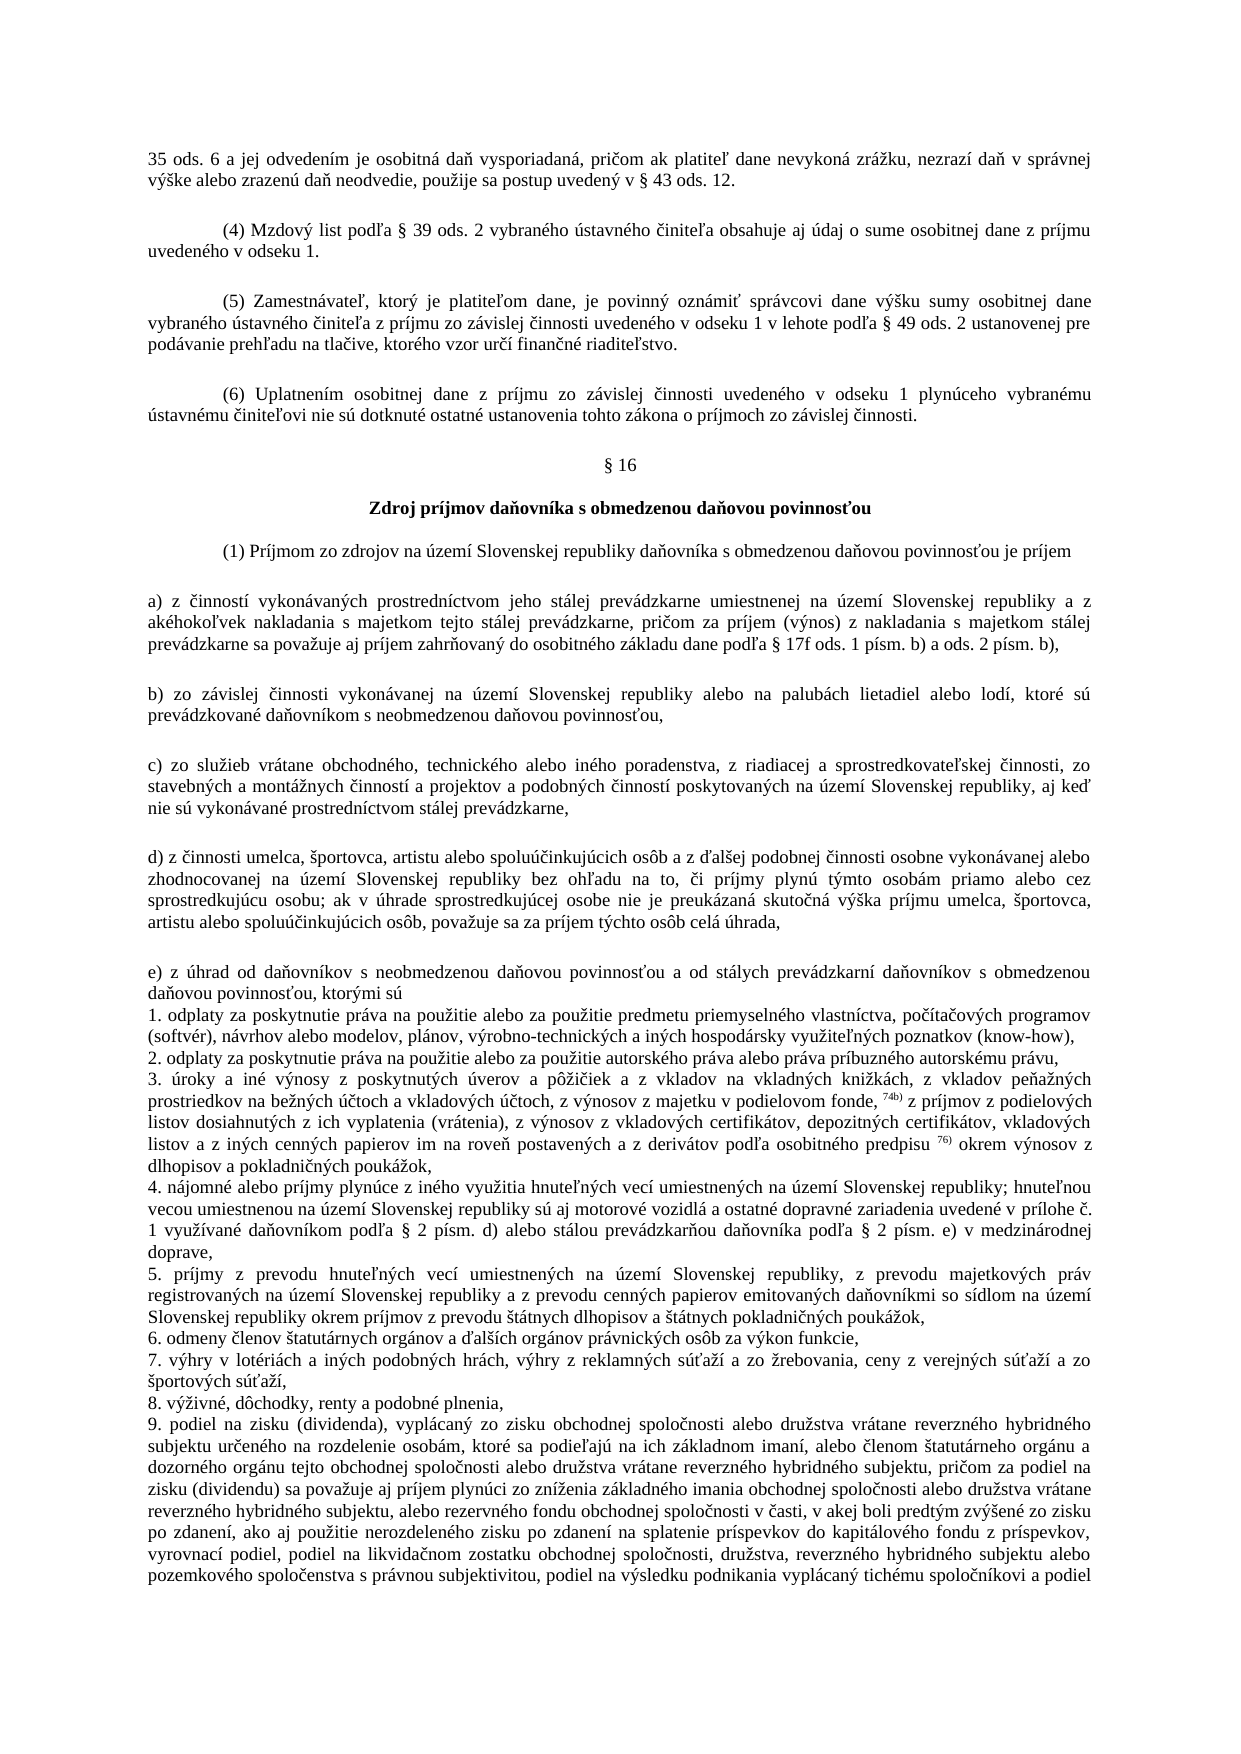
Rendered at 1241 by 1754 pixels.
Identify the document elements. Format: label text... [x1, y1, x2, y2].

text (5) Zamestnávateľ, ktorý je platiteľom dane, je povinný oznámiť správcovi dane výšku sumy osobitnej dane vybraného ústavného činiteľa z príjmu zo závislej činnosti uvedeného v odseku 1 v lehote podľa § 49 ods. 2 ustanovenej pre podávanie prehľadu na tlačive, ktorého vzor určí finančné riaditeľstvo. [148, 290, 1092, 355]
text § 16 [148, 454, 1092, 475]
text a) z činností vykonávaných prostredníctvom jeho stálej prevádzkarne umiestnenej na území Slovenskej republiky a z akéhokoľvek nakladania s majetkom tejto stálej prevádzkarne, pričom za príjem (výnos) z nakladania s majetkom stálej prevádzkarne sa považuje aj príjem zahrňovaný do osobitného základu dane podľa § 17f ods. 1 písm. b) a ods. 2 písm. b), [148, 590, 1092, 654]
text (6) Uplatnením osobitnej dane z príjmu zo závislej činnosti uvedeného v odseku 1 plynúceho vybranému ústavnému činiteľovi nie sú dotknuté ostatné ustanovenia tohto zákona o príjmoch zo závislej činnosti. [148, 383, 1092, 426]
text e) z úhrad od daňovníkov s neobmedzenou daňovou povinnosťou a od stálych prevádzkarní daňovníkov s obmedzenou daňovou povinnosťou, ktorými sú [148, 961, 1092, 1004]
text 8. výživné, dôchodky, renty a podobné plnenia, [148, 1392, 1092, 1413]
text 6. odmeny členov štatutárnych orgánov a ďalších orgánov právnických osôb za výkon funkcie, [148, 1327, 1092, 1349]
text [148, 1413, 1092, 1586]
text 2. odplaty za poskytnutie práva na použitie alebo za použitie autorského práva alebo práva príbuzného autorskému právu, [148, 1047, 1092, 1068]
text 3. úroky a iné výnosy z poskytnutých úverov a pôžičiek a z vkladov na vkladných knižkách, z vkladov peňažných prostriedkov na bežných účtoch a vkladových účtoch, z výnosov z majetku v podielovom fonde, 74b) z príjmov z podielových listov dosiahnutých z ich vyplatenia (vrátenia), z výnosov z vkladových certifikátov, depozitných certifikátov, vkladových listov a z iných cenných papierov im na roveň postavených a z derivátov podľa osobitného predpisu 76) okrem výnosov z dlhopisov a pokladničných poukážok, [148, 1068, 1092, 1176]
text Zdroj príjmov daňovníka s obmedzenou daňovou povinnosťou [148, 497, 1092, 518]
text d) z činnosti umelca, športovca, artistu alebo spoluúčinkujúcich osôb a z ďalšej podobnej činnosti osobne vykonávanej alebo zhodnocovanej na území Slovenskej republiky bez ohľadu na to, či príjmy plynú týmto osobám priamo alebo cez sprostredkujúcu osobu; ak v úhrade sprostredkujúcej osobe nie je preukázaná skutočná výška príjmu umelca, športovca, artistu alebo spoluúčinkujúcich osôb, považuje sa za príjem týchto osôb celá úhrada, [148, 846, 1092, 932]
text 4. nájomné alebo príjmy plynúce z iného využitia hnuteľných vecí umiestnených na území Slovenskej republiky; hnuteľnou vecou umiestnenou na území Slovenskej republiky sú aj motorové vozidlá a ostatné dopravné zariadenia uvedené v prílohe č. 1 využívané daňovníkom podľa § 2 písm. d) alebo stálou prevádzkarňou daňovníka podľa § 2 písm. e) v medzinárodnej doprave, [148, 1176, 1092, 1262]
text 7. výhry v lotériách a iných podobných hrách, výhry z reklamných súťaží a zo žrebovania, ceny z verejných súťaží a zo športových súťaží, [148, 1349, 1092, 1392]
text c) zo služieb vrátane obchodného, technického alebo iného poradenstva, z riadiacej a sprostredkovateľskej činnosti, zo stavebných a montážnych činností a projektov a podobných činností poskytovaných na území Slovenskej republiky, aj keď nie sú vykonávané prostredníctvom stálej prevádzkarne, [148, 753, 1092, 818]
text (4) Mzdový list podľa § 39 ods. 2 vybraného ústavného činiteľa obsahuje aj údaj o sume osobitnej dane z príjmu uvedeného v odseku 1. [148, 219, 1092, 262]
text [148, 148, 1092, 191]
text 5. príjmy z prevodu hnuteľných vecí umiestnených na území Slovenskej republiky, z prevodu majetkových práv registrovaných na území Slovenskej republiky a z prevodu cenných papierov emitovaných daňovníkmi so sídlom na území Slovenskej republiky okrem príjmov z prevodu štátnych dlhopisov a štátnych pokladničných poukážok, [148, 1262, 1092, 1327]
text b) zo závislej činnosti vykonávanej na území Slovenskej republiky alebo na palubách lietadiel alebo lodí, ktoré sú prevádzkované daňovníkom s neobmedzenou daňovou povinnosťou, [148, 682, 1092, 726]
text 1. odplaty za poskytnutie práva na použitie alebo za použitie predmetu priemyselného vlastníctva, počítačových programov (softvér), návrhov alebo modelov, plánov, výrobno-technických a iných hospodársky využiteľných poznatkov (know-how), [148, 1004, 1092, 1047]
text (1) Príjmom zo zdrojov na území Slovenskej republiky daňovníka s obmedzenou daňovou povinnosťou je príjem [148, 540, 1092, 562]
